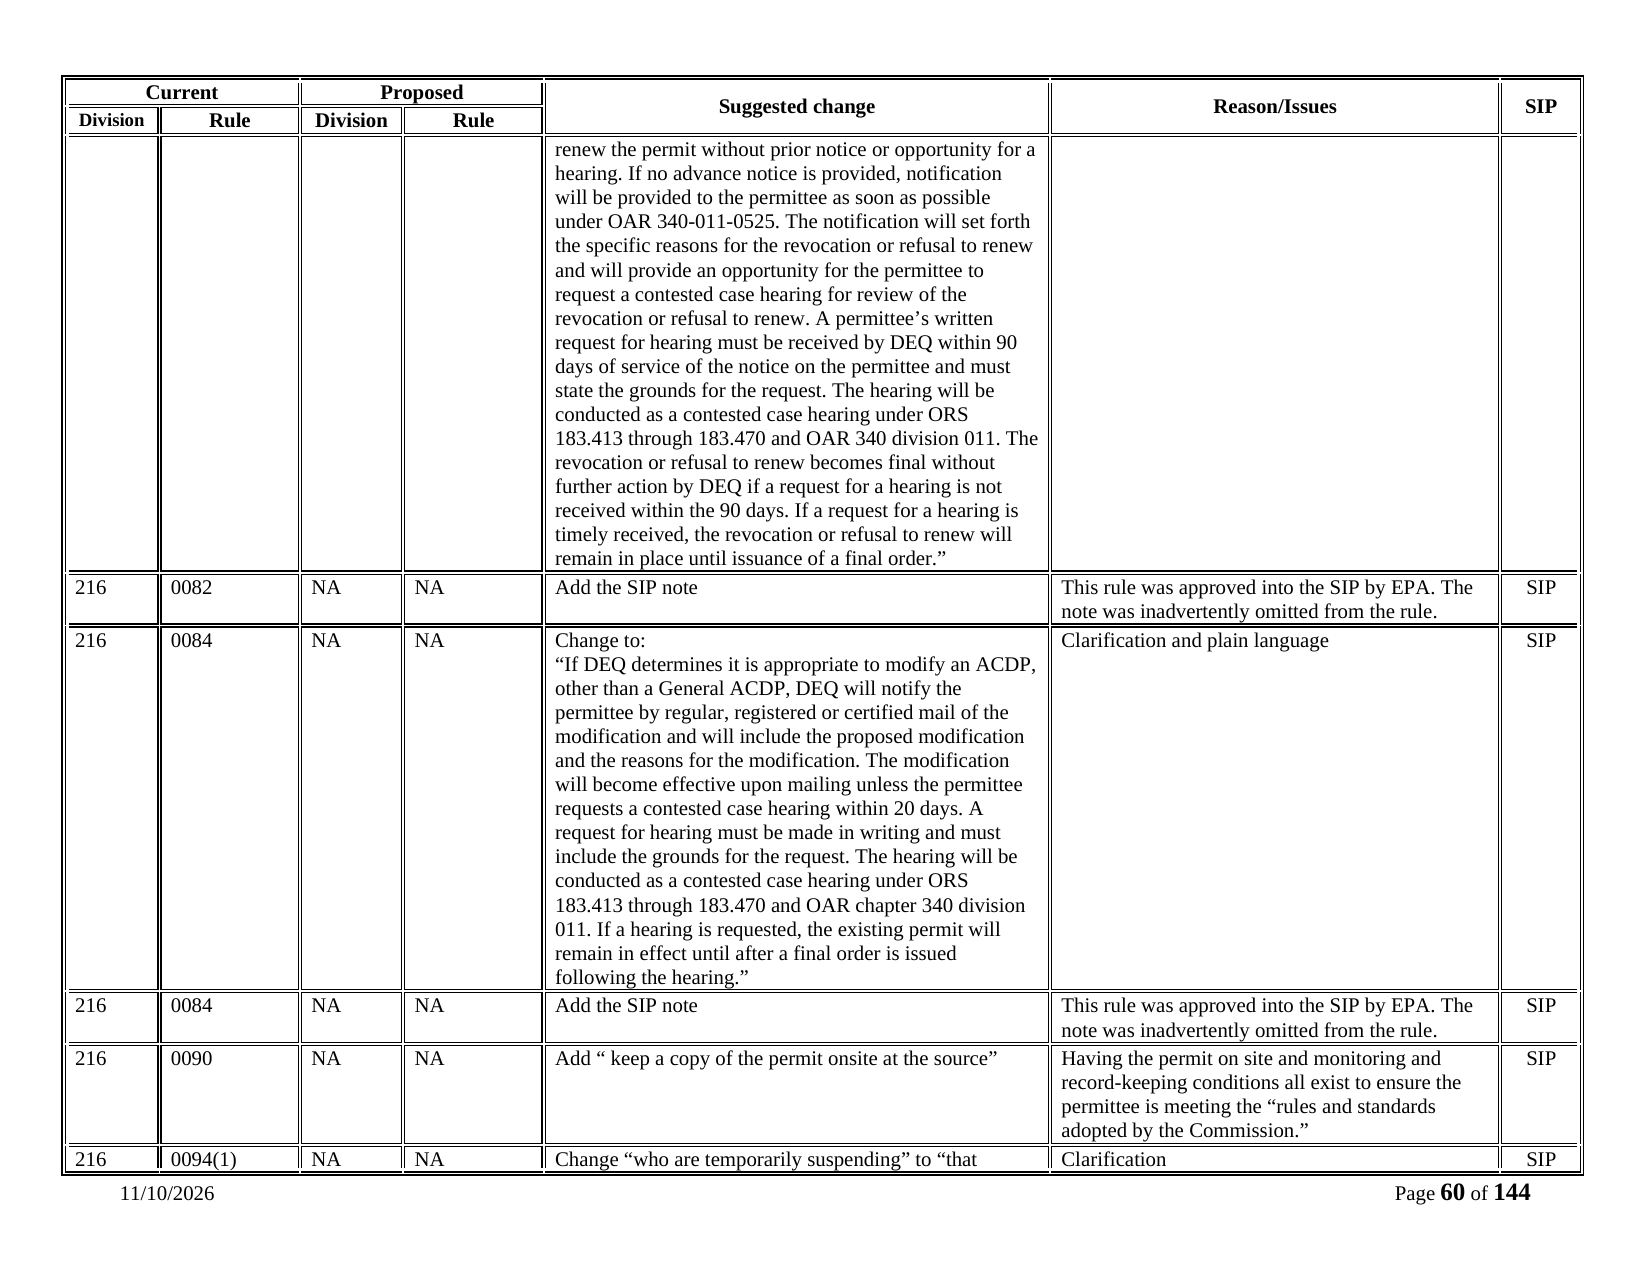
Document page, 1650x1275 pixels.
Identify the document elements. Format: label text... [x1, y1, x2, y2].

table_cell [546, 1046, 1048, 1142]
table_header Suggested change [544, 77, 1050, 132]
table_header SIP [1500, 79, 1580, 132]
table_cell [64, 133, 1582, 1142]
table_cell Division [64, 104, 159, 132]
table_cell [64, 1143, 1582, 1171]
table_cell Division [302, 108, 401, 132]
table_cell Rule [405, 108, 541, 132]
table_header Reason/Issues [1050, 77, 1500, 132]
table_cell Rule [162, 108, 298, 132]
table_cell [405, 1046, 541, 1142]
table_header Proposed [300, 77, 544, 104]
table_header Current [64, 77, 300, 104]
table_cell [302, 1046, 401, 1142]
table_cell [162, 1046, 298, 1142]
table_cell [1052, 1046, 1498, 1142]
